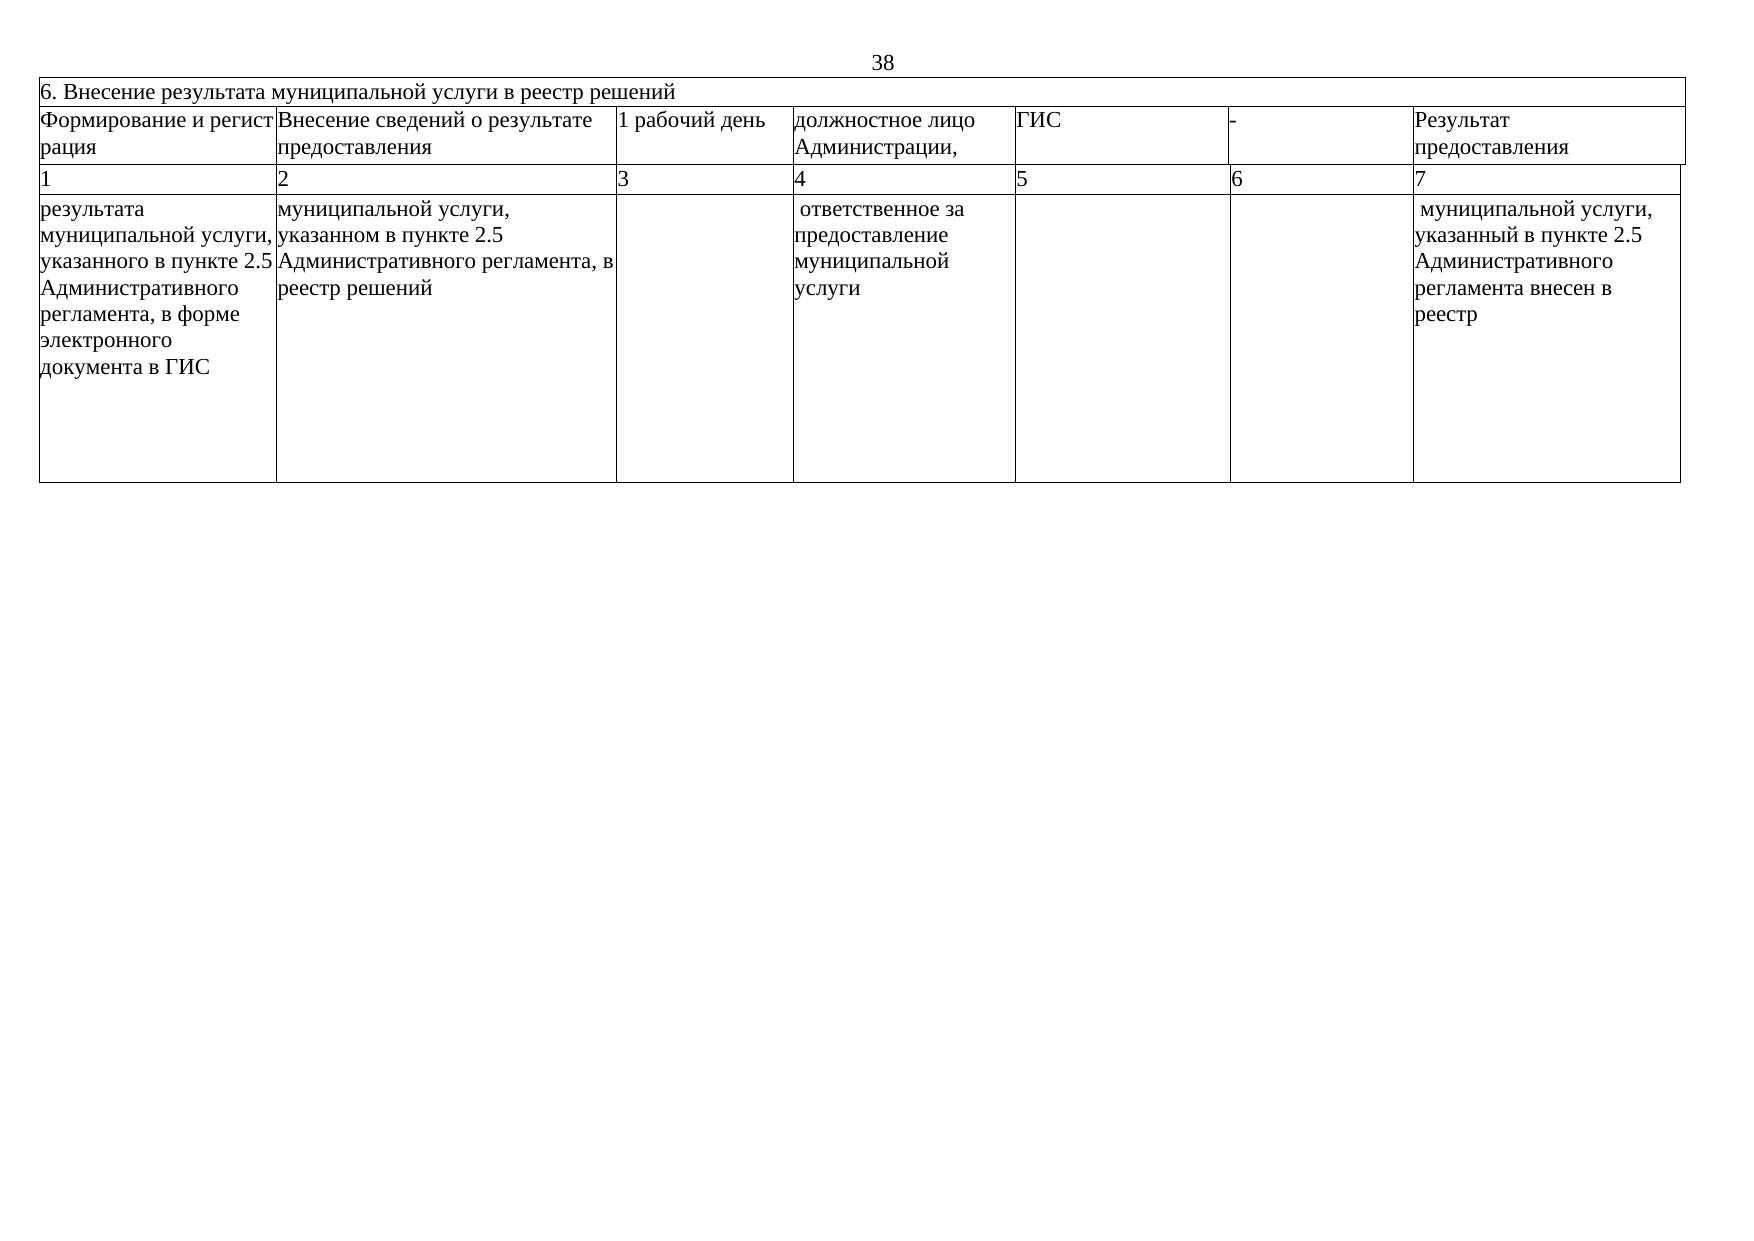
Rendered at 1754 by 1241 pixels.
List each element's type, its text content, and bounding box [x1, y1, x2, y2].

table_cell 4 [794, 165, 1015, 194]
table_cell 1 [40, 165, 276, 194]
table_cell 6 [1231, 165, 1413, 194]
table_cell 6. Внесение результата муниципальной услуги в реестр решений [40, 78, 1685, 106]
table_cell [1231, 195, 1413, 482]
table_cell 3 [617, 165, 793, 194]
table_cell ГИС [1016, 107, 1228, 164]
table_cell [1016, 195, 1230, 482]
table_cell 5 [1016, 165, 1230, 194]
table_cell 2 [277, 165, 616, 194]
table_cell муниципальной услуги, указанный в пункте 2.5 Административного регламента внесен в реестр [1414, 195, 1680, 482]
table_cell 1 рабочий день [617, 107, 793, 164]
table_cell Формирование и регист рация [40, 107, 276, 164]
table_cell [617, 195, 793, 482]
table_cell Внесение сведений о результате предоставления [277, 107, 616, 164]
table_cell ответственное за предоставление муниципальной услуги [794, 195, 1015, 482]
table_cell 7 [1414, 165, 1680, 194]
table_cell результата муниципальной услуги, указанного в пункте 2.5 Административного регламента, в форме электронного документа в ГИС [40, 195, 276, 482]
table_cell - [1229, 107, 1413, 164]
table_cell должностное лицо Администрации, [794, 107, 1015, 164]
table_cell Результат предоставления [1414, 107, 1685, 164]
table_cell муниципальной услуги, указанном в пункте 2.5 Административного регламента, в реестр решений [277, 195, 616, 482]
